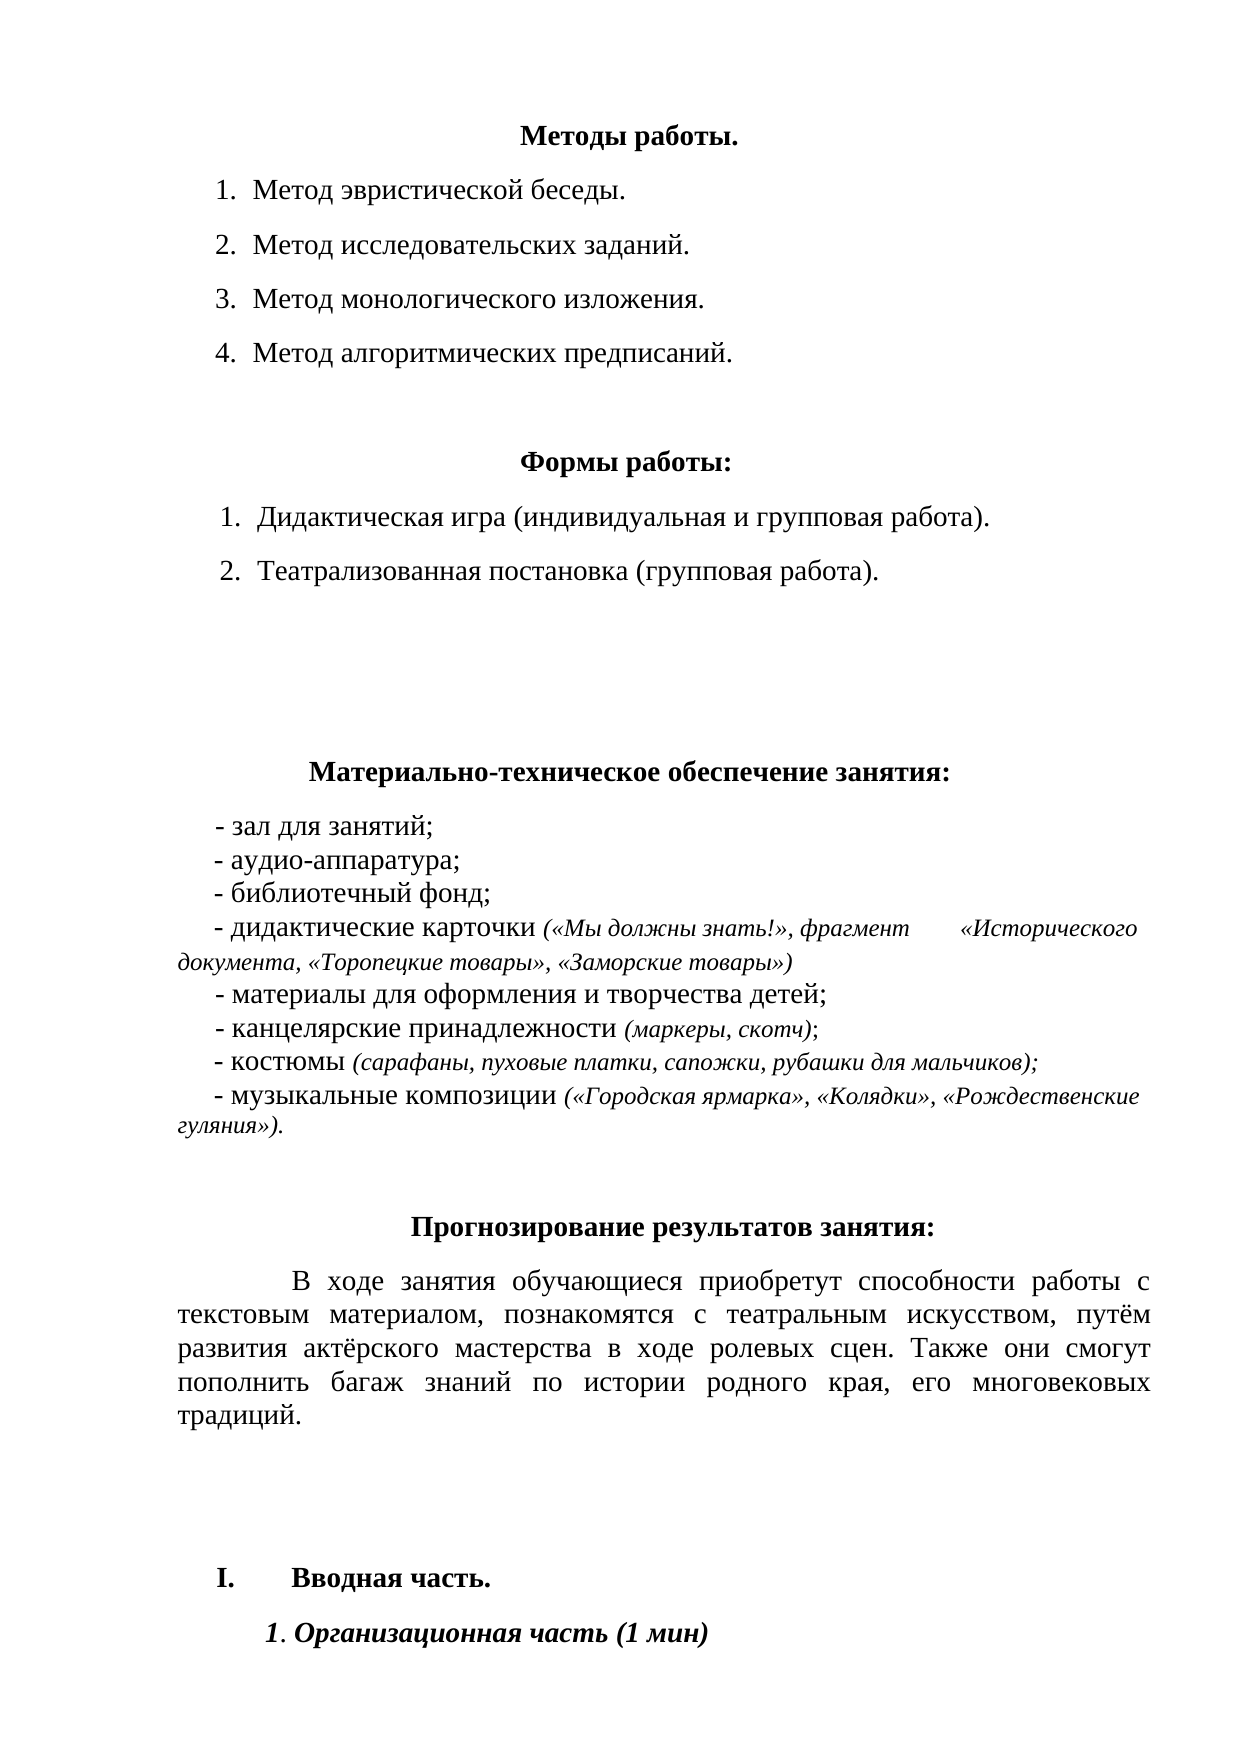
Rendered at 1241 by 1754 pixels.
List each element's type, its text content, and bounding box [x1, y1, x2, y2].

text Материально-техническое обеспечение занятия: [177, 754, 1152, 788]
list Вводная часть. [216, 1560, 1152, 1594]
text - библиотечный фонд; [177, 876, 1152, 909]
text Прогнозирование результатов занятия: [177, 1209, 1152, 1242]
list Метод эвристической беседы. [215, 172, 1152, 206]
text - аудио-аппаратура; [177, 842, 1152, 876]
text В ходе занятия обучающиеся приобретут способности работы с текстовым материалом, познакомятся с театральным искусством, путём развития актёрского мастерства в ходе ролевых сцен. Также они смогут пополнить багаж знаний по истории родного края, его многовековых традиций. [177, 1263, 1152, 1431]
text - костюмы (сарафаны, пуховые платки, сапожки, рубашки для мальчиков); [177, 1043, 1152, 1077]
list Театрализованная постановка (групповая работа). [219, 553, 1152, 587]
text - зал для занятий; [215, 808, 1152, 842]
text - дидактические карточки («Мы должны знать!», фрагмент «Исторического документа, «Торопецкие товары», «Заморские товары») [177, 909, 1152, 976]
text Методы работы. [177, 118, 1152, 152]
text 1. Организационная часть (1 мин) [177, 1615, 1152, 1648]
text - материалы для оформления и творчества детей; [215, 976, 1152, 1010]
text Формы работы: [177, 444, 1152, 478]
list Метод монологического изложения. [215, 281, 1152, 315]
text - музыкальные композиции («Городская ярмарка», «Колядки», «Рождественские гуляния»). [177, 1077, 1152, 1139]
text - канцелярские принадлежности (маркеры, скотч); [215, 1010, 1152, 1043]
list Метод исследовательских заданий. [215, 227, 1152, 260]
list Метод алгоритмических предписаний. [215, 336, 1152, 369]
list Дидактическая игра (индивидуальная и групповая работа). [219, 499, 1152, 532]
